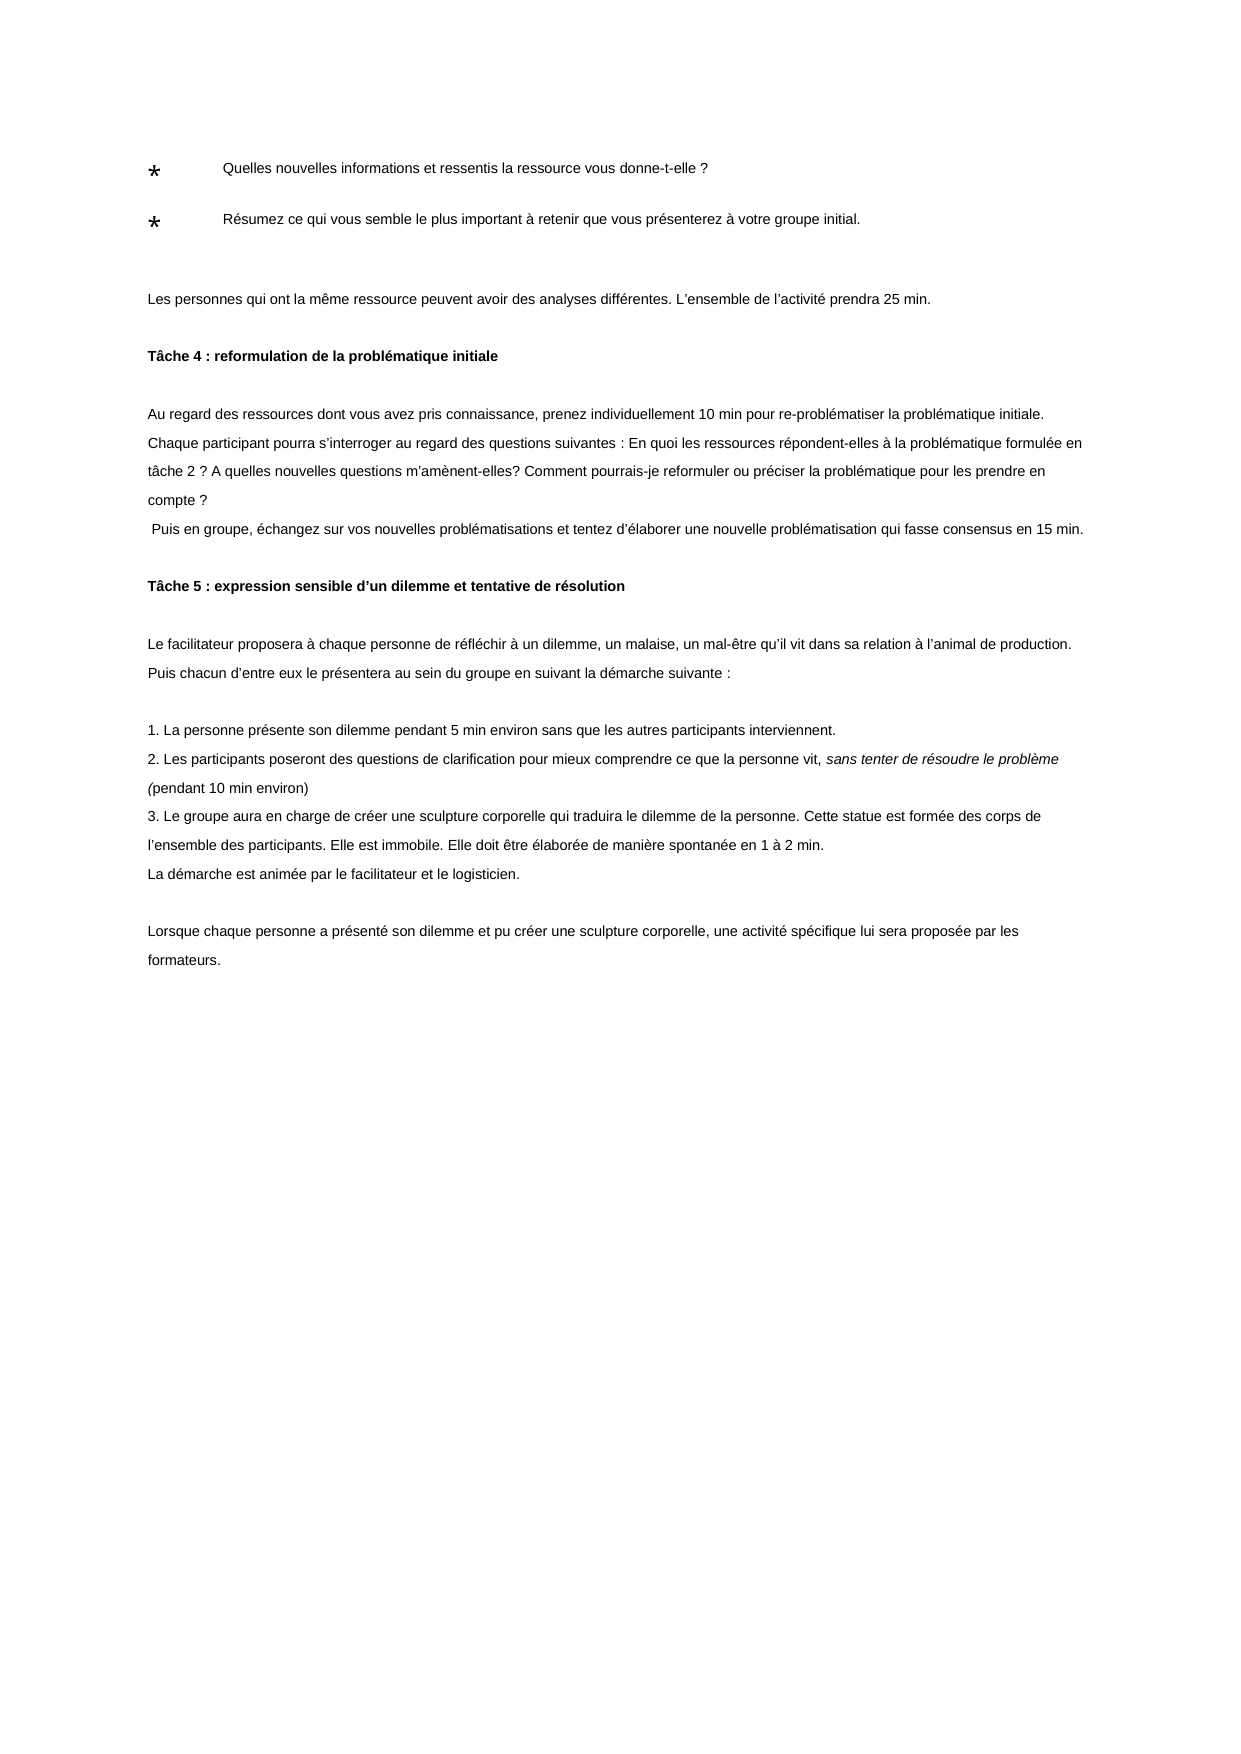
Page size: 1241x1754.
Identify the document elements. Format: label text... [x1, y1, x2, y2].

text Au regard des ressources dont vous avez pris connaissance, prenez individuellement 10 min pour re-problématiser la problématique initiale. Chaque participant pourra s’interroger au regard des questions suivantes : En quoi les ressources répondent-elles à la problématique formulée en tâche 2 ? A quelles nouvelles questions m’amènent-elles? Comment pourrais-je reformuler ou préciser la problématique pour les prendre en compte ? [147, 394, 1093, 509]
text La démarche est animée par le facilitateur et le logisticien. [147, 854, 1093, 883]
text 1. La personne présente son dilemme pendant 5 min environ sans que les autres participants interviennent. [147, 710, 1093, 739]
text Le facilitateur proposera à chaque personne de réfléchir à un dilemme, un malaise, un mal-être qu’il vit dans sa relation à l’animal de production. Puis chacun d’entre eux le présentera au sein du groupe en suivant la démarche suivante : [147, 624, 1093, 681]
text 3. Le groupe aura en charge de créer une sculpture corporelle qui traduira le dilemme de la personne. Cette statue est formée des corps de l’ensemble des participants. Elle est immobile. Elle doit être élaborée de manière spontanée en 1 à 2 min. [147, 796, 1093, 854]
text Lorsque chaque personne a présenté son dilemme et pu créer une sculpture corporelle, une activité spécifique lui sera proposée par les formateurs. [147, 911, 1093, 969]
text Les personnes qui ont la même ressource peuvent avoir des analyses différentes. L’ensemble de l’activité prendra 25 min. [147, 279, 1093, 308]
text Puis en groupe, échangez sur vos nouvelles problématisations et tentez d’élaborer une nouvelle problématisation qui fasse consensus en 15 min. [147, 509, 1093, 538]
text Tâche 5 : expression sensible d’un dilemme et tentative de résolution [147, 566, 1093, 595]
text 2. Les participants poseront des questions de clarification pour mieux comprendre ce que la personne vit, sans tenter de résoudre le problème (pendant 10 min environ) [147, 739, 1093, 796]
list Résumez ce qui vous semble le plus important à retenir que vous présenterez à votre groupe initial. [147, 199, 1093, 250]
text Tâche 4 : reformulation de la problématique initiale [147, 336, 1093, 365]
list Quelles nouvelles informations et ressentis la ressource vous donne-t-elle ? [147, 148, 1093, 199]
